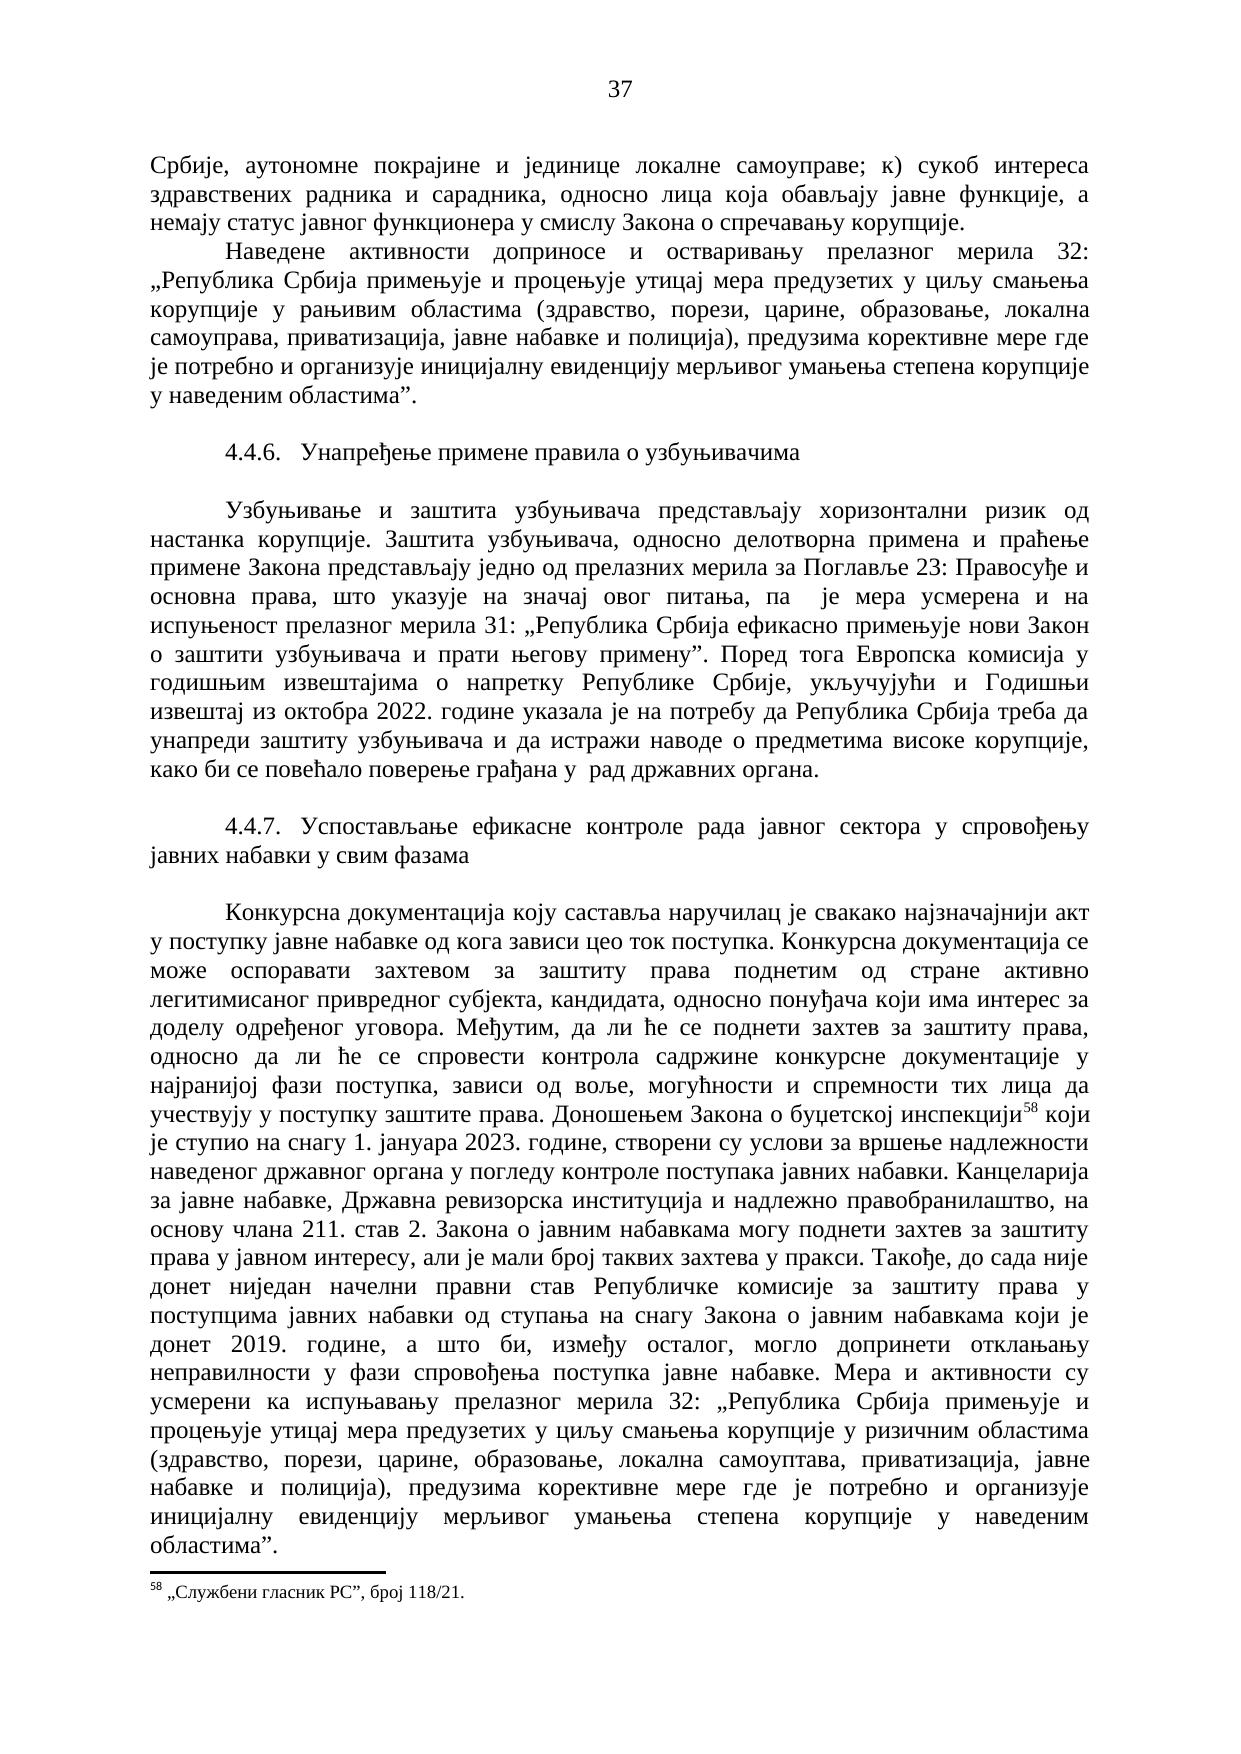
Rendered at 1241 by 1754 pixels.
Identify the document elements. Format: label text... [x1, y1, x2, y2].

text Узбуњивање и заштита узбуњивача представљају хоризонтални ризик од настанка корупције. Заштита узбуњивача, односно делотворна примена и праћење примене Закона представљају једно од прелазних мерила за Поглавље 23: Правосуђе и основна права, што указује на значај овог питања, па је мера усмерена и на испуњеност прелазног мерила 31: „Република Србија ефикасно примењује нови Закон о заштити узбуњивача и прати његову примену”. Поред тога Европска комисија у годишњим извештајима о напретку Републике Србије, укључујући и Годишњи извештај из октобра 2022. године указала је на потребу да Република Србија треба да унапреди заштиту узбуњивача и да истражи наводе о предметима високе корупције, како би се повећало поверење грађана у рад државних органа. [150, 495, 1090, 782]
text Конкурсна документација коју саставља наручилац је свакако најзначајнији акт у поступку јавне набавке од кога зависи цео ток поступка. Конкурсна документација се може оспоравати захтевом за заштиту права поднетим од стране активно легитимисаног привредног субјекта, кандидата, односно понуђача који има интерес за доделу одређеног уговора. Међутим, да ли ће се поднети захтев за заштиту права, односно да ли ће се спровести контрола садржине конкурсне документације у најранијој фази поступка, зависи од воље, могућности и спремности тих лица да учествују у поступку заштите права. Доношењем Закона о буџетској инспекцији који је ступио на снагу 1. јануара 2023. године, створени су услови за вршење надлежности наведеног државног органа у погледу контроле поступака јавних набавки. Канцеларија за јавне набавке, Државна ревизорска институција и надлежно правобранилаштво, на основу члана 211. став 2. Закона о јавним набавкама могу поднети захтев за заштиту права у јавном интересу, али је мали број таквих захтева у пракси. Такође, до сада није донет ниједан начелни правни став Републичке комисије за заштиту права у поступцима јавних набавки од ступања на снагу Закона о јавним набавкама који је донет 2019. године, а што би, између осталог, могло допринети отклањању неправилности у фази спровођења поступка јавне набавке. Мера и активности су усмерени ка испуњавању прелазног мерила 32: „Република Србија примењује и процењује утицај мера предузетих у циљу смањења корупције у ризичним областима (здравство, порези, царине, образовање, локална самоуптава, приватизација, јавне набавке и полиција), предузима корективне мере где је потребно и организује иницијалну евиденцију мерљивог умањења степена корупције у наведеним областима”. [150, 897, 1090, 1559]
text Наведене активности доприносе и остваривању прелазног мерила 32: „Република Србија примењује и процењује утицај мера предузетих у циљу смањења корупције у рањивим областима (здравство, порези, царине, образовање, локална самоуправа, приватизација, јавне набавке и полиција), предузима корективне мере где је потребно и организује иницијалну евиденцију мерљивог умањења степена корупције у наведеним областима”. [150, 236, 1090, 409]
list Успостављање ефикасне контроле рада јавног сектора у спровођењу јавних набавки у свим фазама [150, 811, 1090, 869]
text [150, 150, 1090, 236]
list Унапређење примене правила о узбуњивачима [150, 437, 1090, 466]
